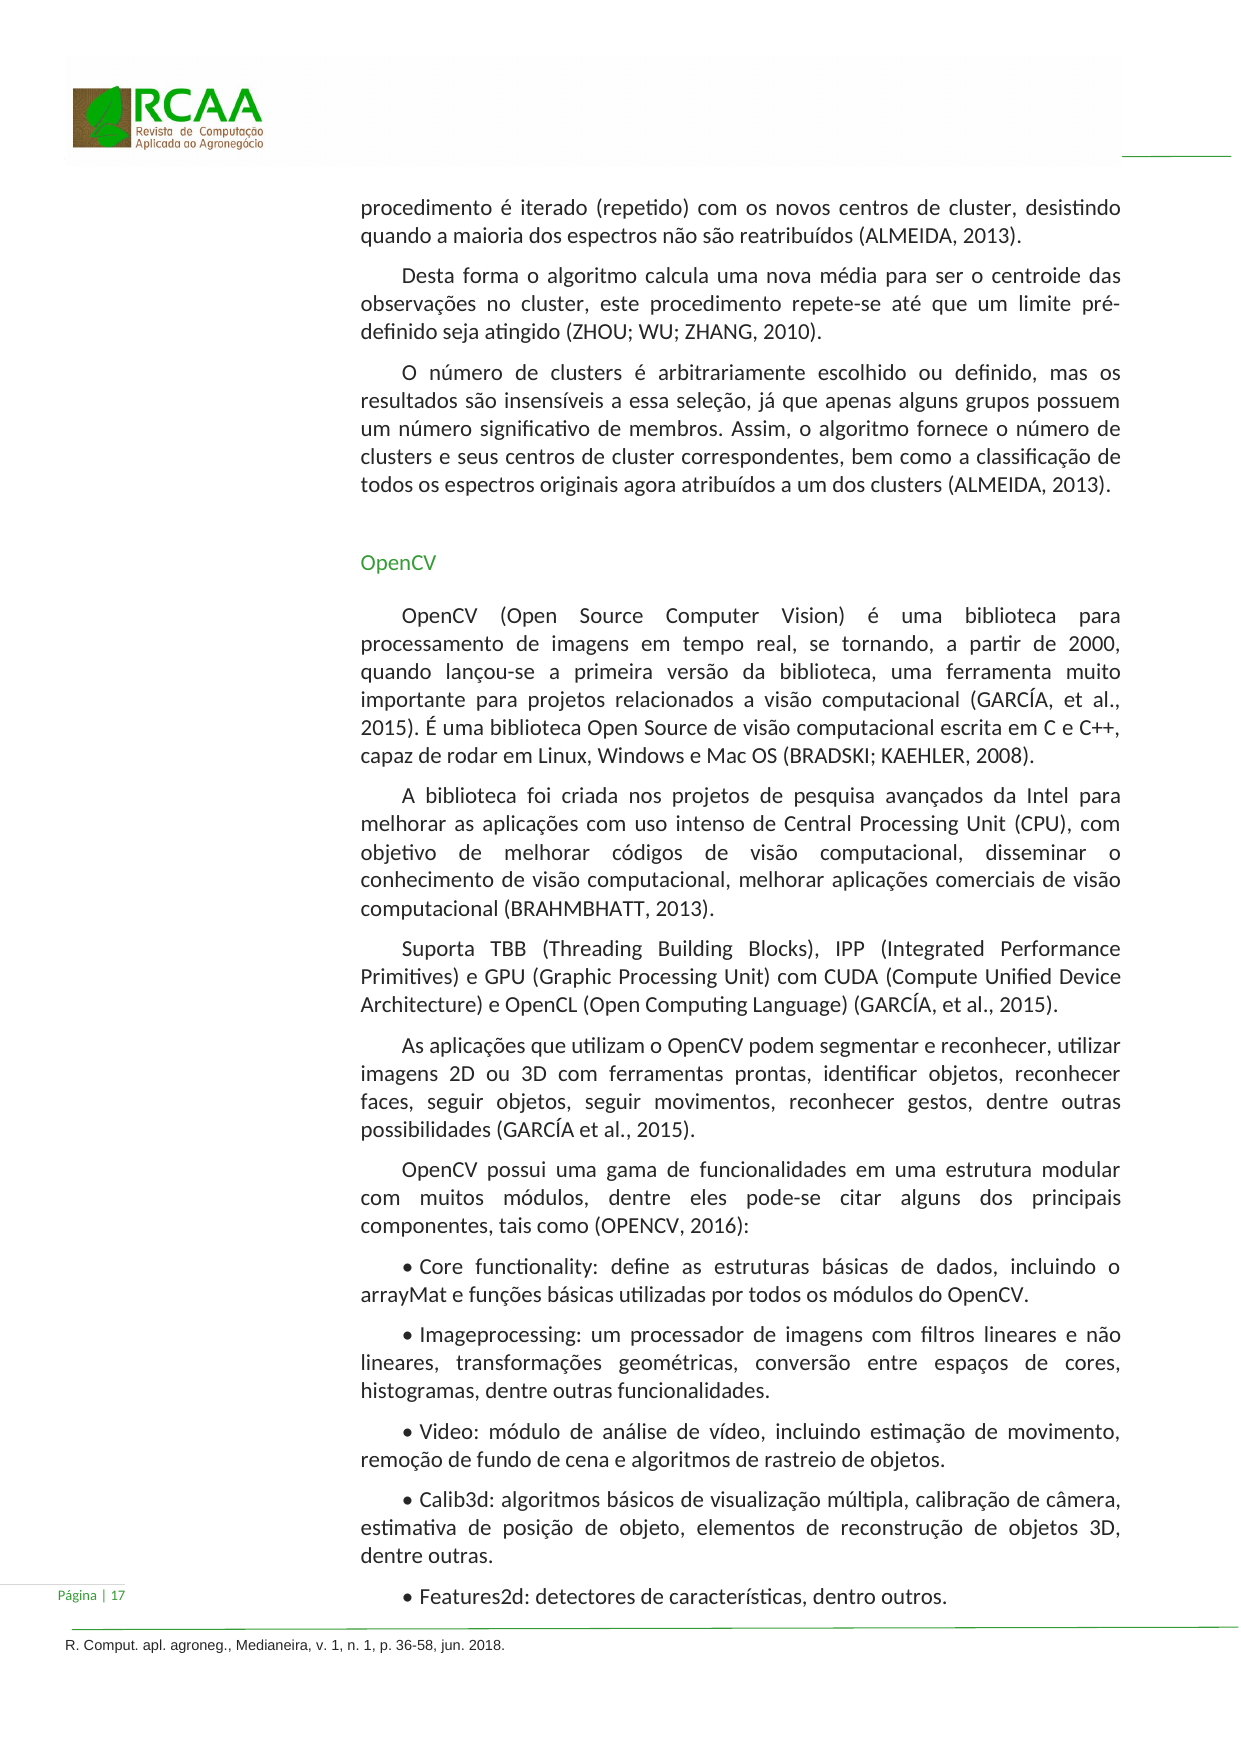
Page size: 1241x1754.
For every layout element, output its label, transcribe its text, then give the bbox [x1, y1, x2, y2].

text A biblioteca foi criada nos projetos de pesquisa avançados da Intel para melhorar as aplicações com uso intenso de Central Processing Unit (CPU), com objetivo de melhorar códigos de visão computacional, disseminar o conhecimento de visão computacional, melhorar aplicações comerciais de visão computacional (BRAHMBHATT, 2013). [360, 782, 1122, 922]
picture [65, 56, 1123, 166]
text OpenCV (Open Source Computer Vision) é uma biblioteca para processamento de imagens em tempo real, se tornando, a partir de 2000, quando lançou-se a primeira versão da biblioteca, uma ferramenta muito importante para projetos relacionados a visão computacional (GARCÍA, et al., 2015). É uma biblioteca Open Source de visão computacional escrita em C e C++, capaz de rodar em Linux, Windows e Mac OS (BRADSKI; KAEHLER, 2008). [360, 601, 1122, 769]
text • Core functionality: define as estruturas básicas de dados, incluindo o arrayMat e funções básicas utilizadas por todos os módulos do OpenCV. [360, 1252, 1122, 1308]
text Suporta TBB (Threading Building Blocks), IPP (Integrated Performance Primitives) e GPU (Graphic Processing Unit) com CUDA (Compute Unified Device Architecture) e OpenCL (Open Computing Language) (GARCÍA, et al., 2015). [360, 934, 1122, 1018]
text O número de clusters é arbitrariamente escolhido ou definido, mas os resultados são insensíveis a essa seleção, já que apenas alguns grupos possuem um número significativo de membros. Assim, o algoritmo fornece o número de clusters e seus centros de cluster correspondentes, bem como a classificação de todos os espectros originais agora atribuídos a um dos clusters (ALMEIDA, 2013). [360, 358, 1122, 498]
text OpenCV possui uma gama de funcionalidades em uma estrutura modular com muitos módulos, dentre eles pode-se citar alguns dos principais componentes, tais como (OPENCV, 2016): [360, 1155, 1122, 1239]
text • Imageprocessing: um processador de imagens com filtros lineares e não lineares, transformações geométricas, conversão entre espaços de cores, histogramas, dentre outras funcionalidades. [360, 1320, 1122, 1404]
text OpenCV [360, 548, 1122, 576]
text • Features2d: detectores de características, dentro outros. [360, 1582, 1122, 1610]
text Desta forma o algoritmo calcula uma nova média para ser o centroide das observações no cluster, este procedimento repete-se até que um limite pré-definido seja atingido (ZHOU; WU; ZHANG, 2010). [360, 261, 1122, 345]
text As aplicações que utilizam o OpenCV podem segmentar e reconhecer, utilizar imagens 2D ou 3D com ferramentas prontas, identificar objetos, reconhecer faces, seguir objetos, seguir movimentos, reconhecer gestos, dentre outras possibilidades (GARCÍA et al., 2015). [360, 1031, 1122, 1143]
text • Video: módulo de análise de vídeo, incluindo estimação de movimento, remoção de fundo de cena e algoritmos de rastreio de objetos. [360, 1417, 1122, 1473]
text • Calib3d: algoritmos básicos de visualização múltipla, calibração de câmera, estimativa de posição de objeto, elementos de reconstrução de objetos 3D, dentre outras. [360, 1486, 1122, 1569]
